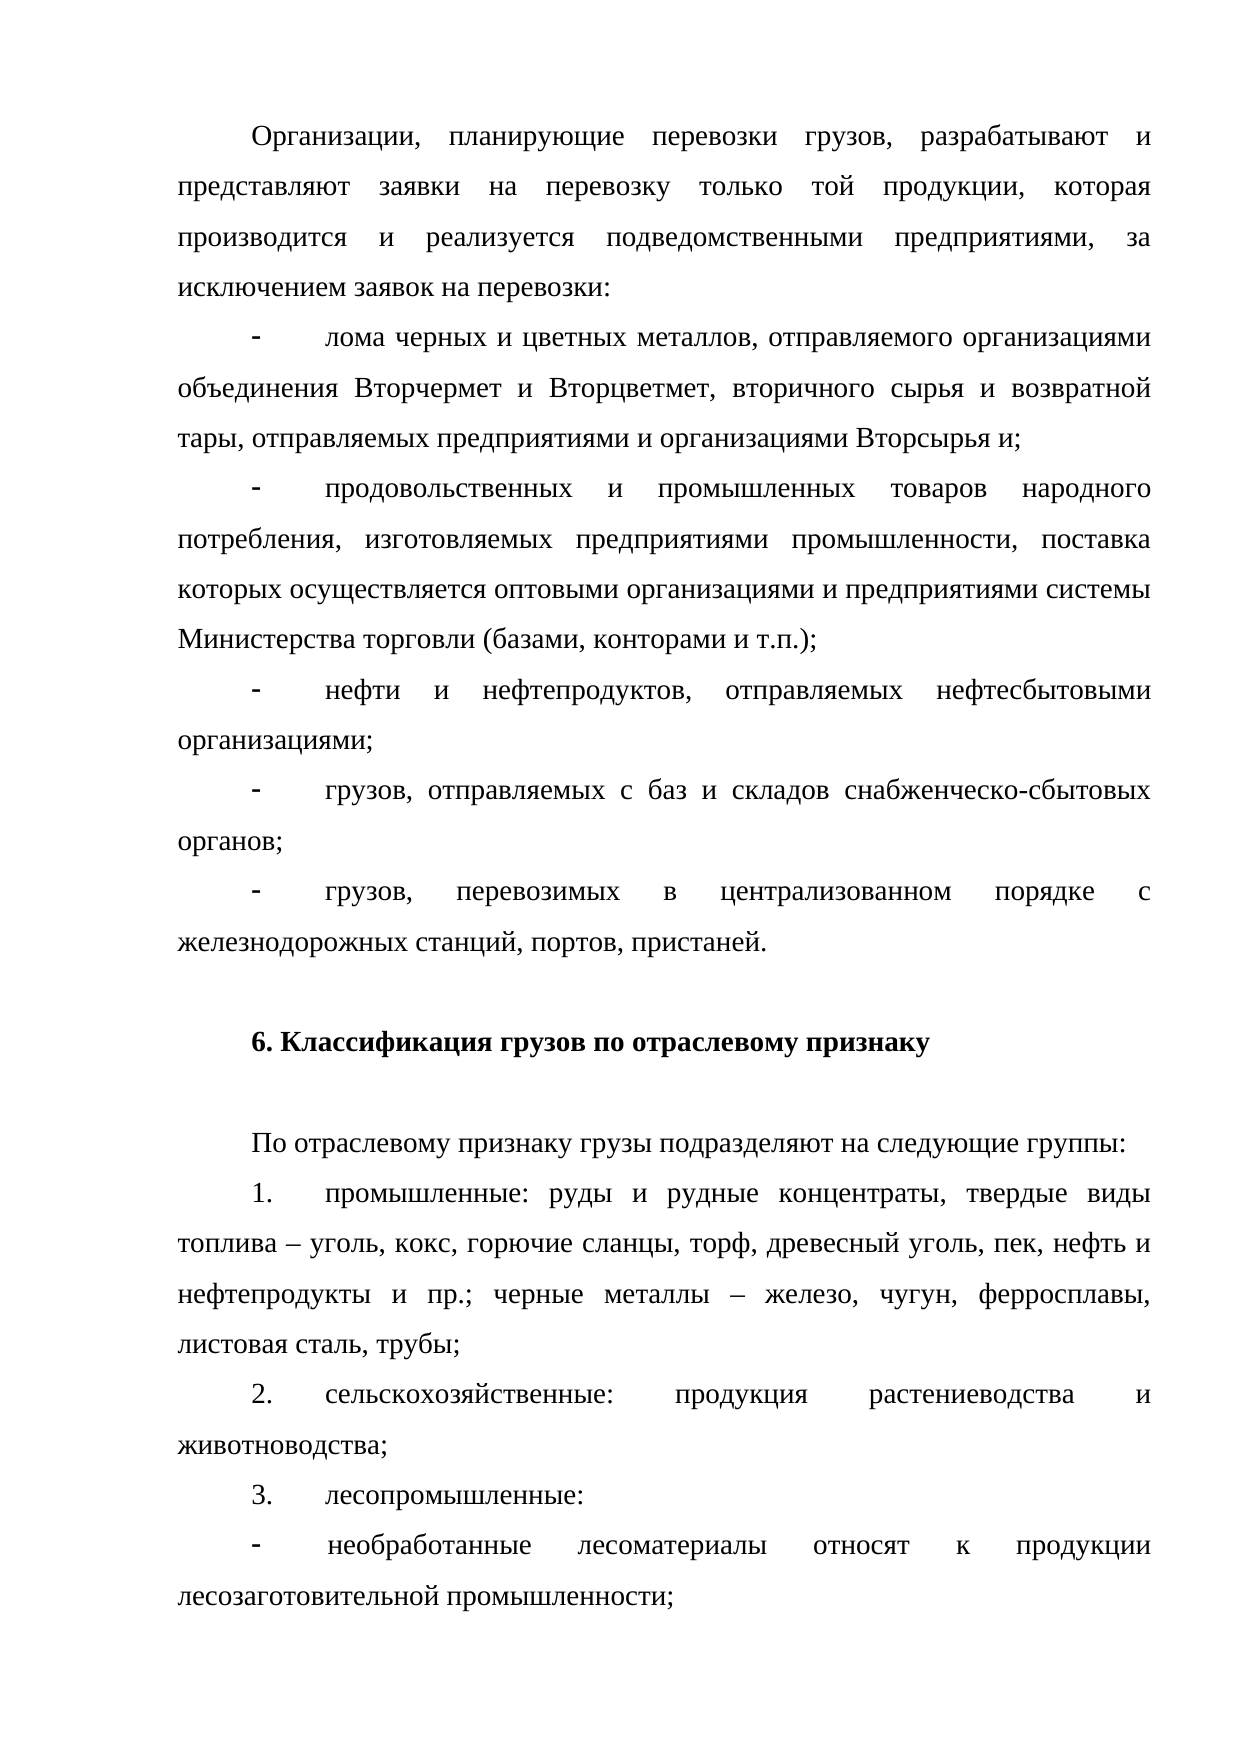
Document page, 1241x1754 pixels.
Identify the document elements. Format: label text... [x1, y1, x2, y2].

list грузов, отправляемых с баз и складов снабженческо-сбытовых органов; [177, 772, 1152, 856]
list нефти и нефтепродуктов, отправляемых нефтесбытовыми организациями; [177, 672, 1152, 756]
text Организации, планирующие перевозки грузов, разрабатывают и представляют заявки на перевозку только той продукции, которая производится и реализуется подведомственными предприятиями, за исключением заявок на перевозки: [177, 118, 1152, 303]
text По отраслевому признаку грузы подразделяют на следующие группы: [177, 1125, 1152, 1158]
subtitle 6. Классификация грузов по отраслевому признаку [177, 1024, 1152, 1058]
list сельскохозяйственные: продукция растениеводства и животноводства; [177, 1376, 1152, 1460]
list грузов, перевозимых в централизованном порядке с железнодорожных станций, портов, пристаней. [177, 873, 1152, 957]
list продовольственных и промышленных товаров народного потребления, изготовляемых предприятиями промышленности, поставка которых осуществляется оптовыми организациями и предприятиями системы Министерства торговли (базами, конторами и т.п.); [177, 470, 1152, 655]
list лома черных и цветных металлов, отправляемого организациями объединения Вторчермет и Вторцветмет, вторичного сырья и возвратной тары, отправляемых предприятиями и организациями Вторсырья и; [177, 319, 1152, 454]
list лесопромышленные: [177, 1477, 1152, 1511]
list промышленные: руды и рудные концентраты, твердые виды топлива – уголь, кокс, горючие сланцы, торф, древесный уголь, пек, нефть и нефтепродукты и пр.; черные металлы – железо, чугун, ферросплавы, листовая сталь, трубы; [177, 1175, 1152, 1360]
list необработанные лесоматериалы относят к продукции лесозаготовительной промышленности; [177, 1527, 1152, 1611]
